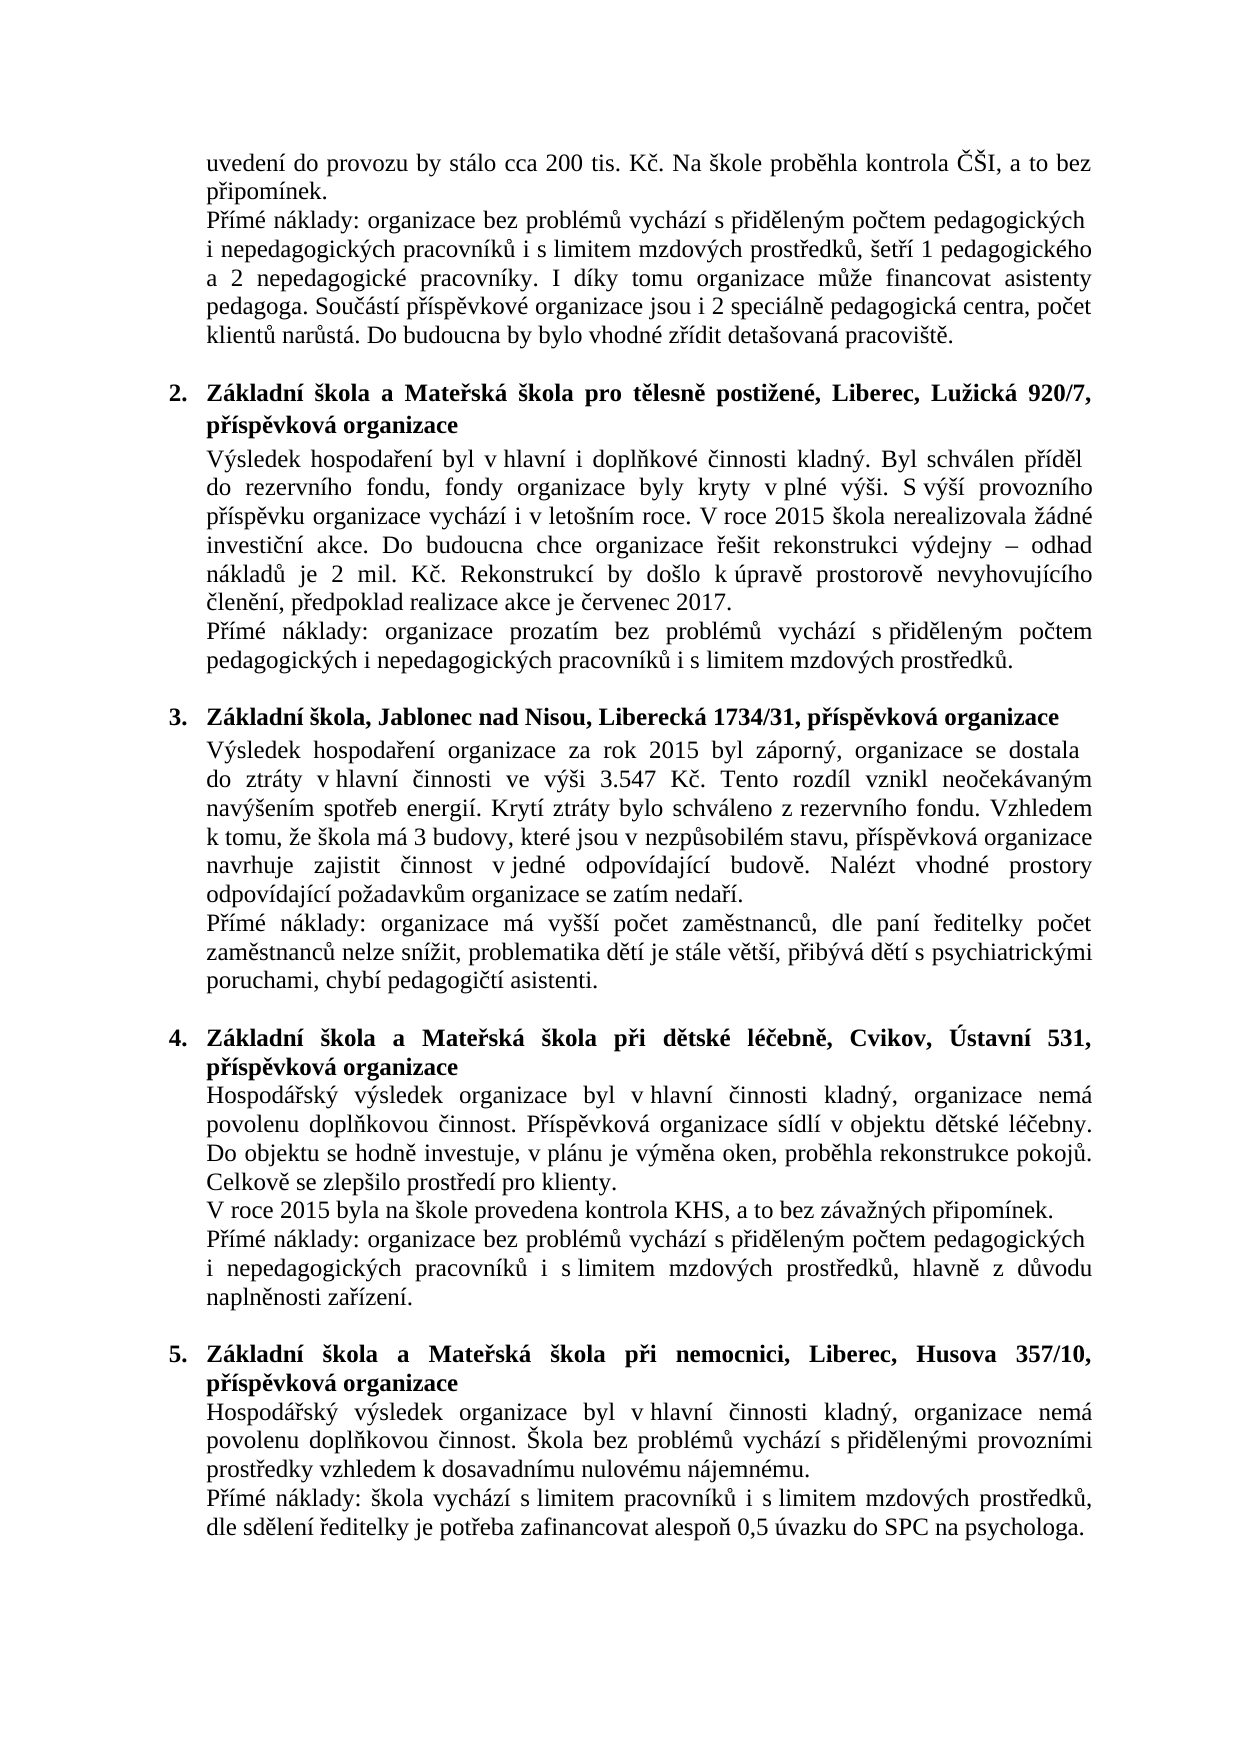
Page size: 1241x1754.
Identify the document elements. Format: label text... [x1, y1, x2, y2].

list Přímé náklady: organizace bez problémů vychází s přiděleným počtem pedagogických i nepedagogických pracovníků i s limitem mzdových prostředků, šetří 1 pedagogického a 2 nepedagogické pracovníky. I díky tomu organizace může financovat asistenty pedagoga. Součástí příspěvkové organizace jsou i 2 speciálně pedagogická centra, počet klientů narůstá. Do budoucna by bylo vhodné zřídit detašovaná pracoviště. [206, 205, 1093, 349]
text Přímé náklady: organizace má vyšší počet zaměstnanců, dle paní ředitelky počet zaměstnanců nelze snížit, problematika dětí je stále větší, přibývá dětí s psychiatrickými poruchami, chybí pedagogičtí asistenti. [206, 908, 1093, 994]
list Základní škola, Jablonec nad Nisou, Liberecká 1734/31, příspěvková organizace [169, 702, 1093, 731]
list Hospodářský výsledek organizace byl v hlavní činnosti kladný, organizace nemá povolenu doplňkovou činnost. Příspěvková organizace sídlí v objektu dětské léčebny. Do objektu se hodně investuje, v plánu je výměna oken, proběhla rekonstrukce pokojů. Celkově se zlepšilo prostředí pro klienty. [206, 1080, 1093, 1195]
list Přímé náklady: organizace prozatím bez problémů vychází s přiděleným počtem pedagogických i nepedagogických pracovníků i s limitem mzdových prostředků. [206, 616, 1093, 674]
text Výsledek hospodaření organizace za rok 2015 byl záporný, organizace se dostala do ztráty v hlavní činnosti ve výši 3.547 Kč. Tento rozdíl vznikl neočekávaným navýšením spotřeb energií. Krytí ztráty bylo schváleno z rezervního fondu. Vzhledem k tomu, že škola má 3 budovy, které jsou v nezpůsobilém stavu, příspěvková organizace navrhuje zajistit činnost v jedné odpovídající budově. Nalézt vhodné prostory odpovídající požadavkům organizace se zatím nedaří. [206, 735, 1093, 908]
list Základní škola a Mateřská škola pro tělesně postižené, Liberec, Lužická 920/7, příspěvková organizace [169, 378, 1093, 439]
text Přímé náklady: škola vychází s limitem pracovníků i s limitem mzdových prostředků, dle sdělení ředitelky je potřeba zafinancovat alespoň 0,5 úvazku do SPC na psychologa. [206, 1483, 1093, 1540]
text Hospodářský výsledek organizace byl v hlavní činnosti kladný, organizace nemá povolenu doplňkovou činnost. Škola bez problémů vychází s přidělenými provozními prostředky vzhledem k dosavadnímu nulovému nájemnému. [206, 1397, 1093, 1483]
list Výsledek hospodaření byl v hlavní i doplňkové činnosti kladný. Byl schválen příděl do rezervního fondu, fondy organizace byly kryty v plné výši. S výší provozního příspěvku organizace vychází i v letošním roce. V roce 2015 škola nerealizovala žádné investiční akce. Do budoucna chce organizace řešit rekonstrukci výdejny – odhad nákladů je 2 mil. Kč. Rekonstrukcí by došlo k úpravě prostorově nevyhovujícího členění, předpoklad realizace akce je červenec 2017. [206, 444, 1093, 616]
list V roce 2015 byla na škole provedena kontrola KHS, a to bez závažných připomínek. [206, 1195, 1093, 1224]
list Základní škola a Mateřská škola při nemocnici, Liberec, Husova 357/10, příspěvková organizace [169, 1339, 1093, 1397]
list Základní škola a Mateřská škola při dětské léčebně, Cvikov, Ústavní 531, příspěvková organizace [169, 1023, 1093, 1080]
list Přímé náklady: organizace bez problémů vychází s přiděleným počtem pedagogických i nepedagogických pracovníků i s limitem mzdových prostředků, hlavně z důvodu naplněnosti zařízení. [206, 1224, 1093, 1310]
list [206, 148, 1093, 205]
